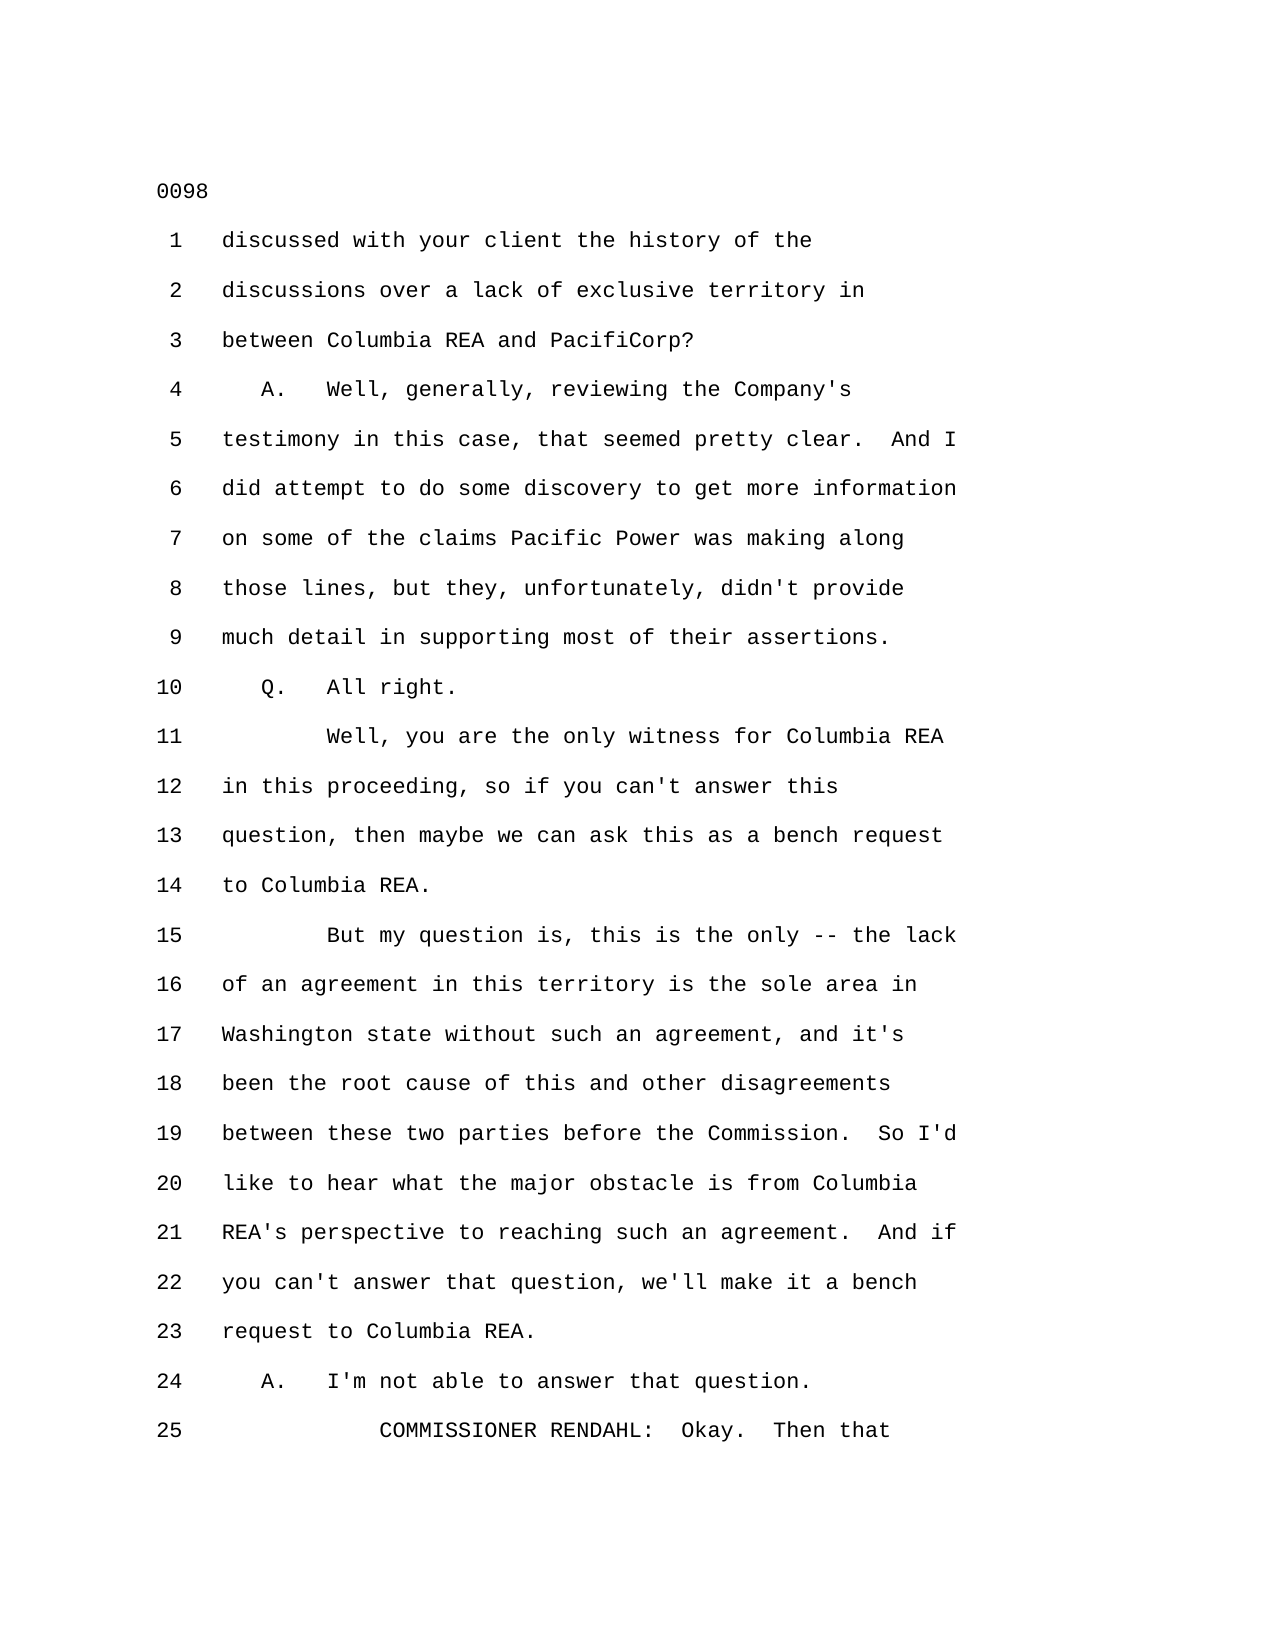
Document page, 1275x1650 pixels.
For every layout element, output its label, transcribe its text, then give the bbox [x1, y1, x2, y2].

text 10 Q. All right. [156, 676, 1119, 701]
text 24 A. I'm not able to answer that question. [156, 1370, 1119, 1395]
text 23 request to Columbia REA. [156, 1320, 1119, 1345]
text 13 question, then maybe we can ask this as a bench request [156, 824, 1119, 849]
text 6 did attempt to do some discovery to get more information [156, 477, 1119, 502]
text 4 A. Well, generally, reviewing the Company's [156, 378, 1119, 403]
text 5 testimony in this case, that seemed pretty clear. And I [156, 428, 1119, 453]
text 0098 [156, 180, 1119, 205]
text 9 much detail in supporting most of their assertions. [156, 626, 1119, 651]
text 25 COMMISSIONER RENDAHL: Okay. Then that [156, 1419, 1119, 1444]
text 7 on some of the claims Pacific Power was making along [156, 527, 1119, 552]
text 2 discussions over a lack of exclusive territory in [156, 279, 1119, 304]
text 21 REA's perspective to reaching such an agreement. And if [156, 1221, 1119, 1246]
text 20 like to hear what the major obstacle is from Columbia [156, 1172, 1119, 1196]
text 16 of an agreement in this territory is the sole area in [156, 973, 1119, 998]
text 15 But my question is, this is the only -- the lack [156, 924, 1119, 948]
text 3 between Columbia REA and PacifiCorp? [156, 329, 1119, 353]
text 11 Well, you are the only witness for Columbia REA [156, 725, 1119, 750]
text 12 in this proceeding, so if you can't answer this [156, 775, 1119, 800]
text 18 been the root cause of this and other disagreements [156, 1072, 1119, 1097]
text 1 discussed with your client the history of the [156, 229, 1119, 254]
text 14 to Columbia REA. [156, 874, 1119, 899]
text 19 between these two parties before the Commission. So I'd [156, 1122, 1119, 1147]
text 22 you can't answer that question, we'll make it a bench [156, 1271, 1119, 1296]
text 8 those lines, but they, unfortunately, didn't provide [156, 577, 1119, 601]
text 17 Washington state without such an agreement, and it's [156, 1023, 1119, 1048]
